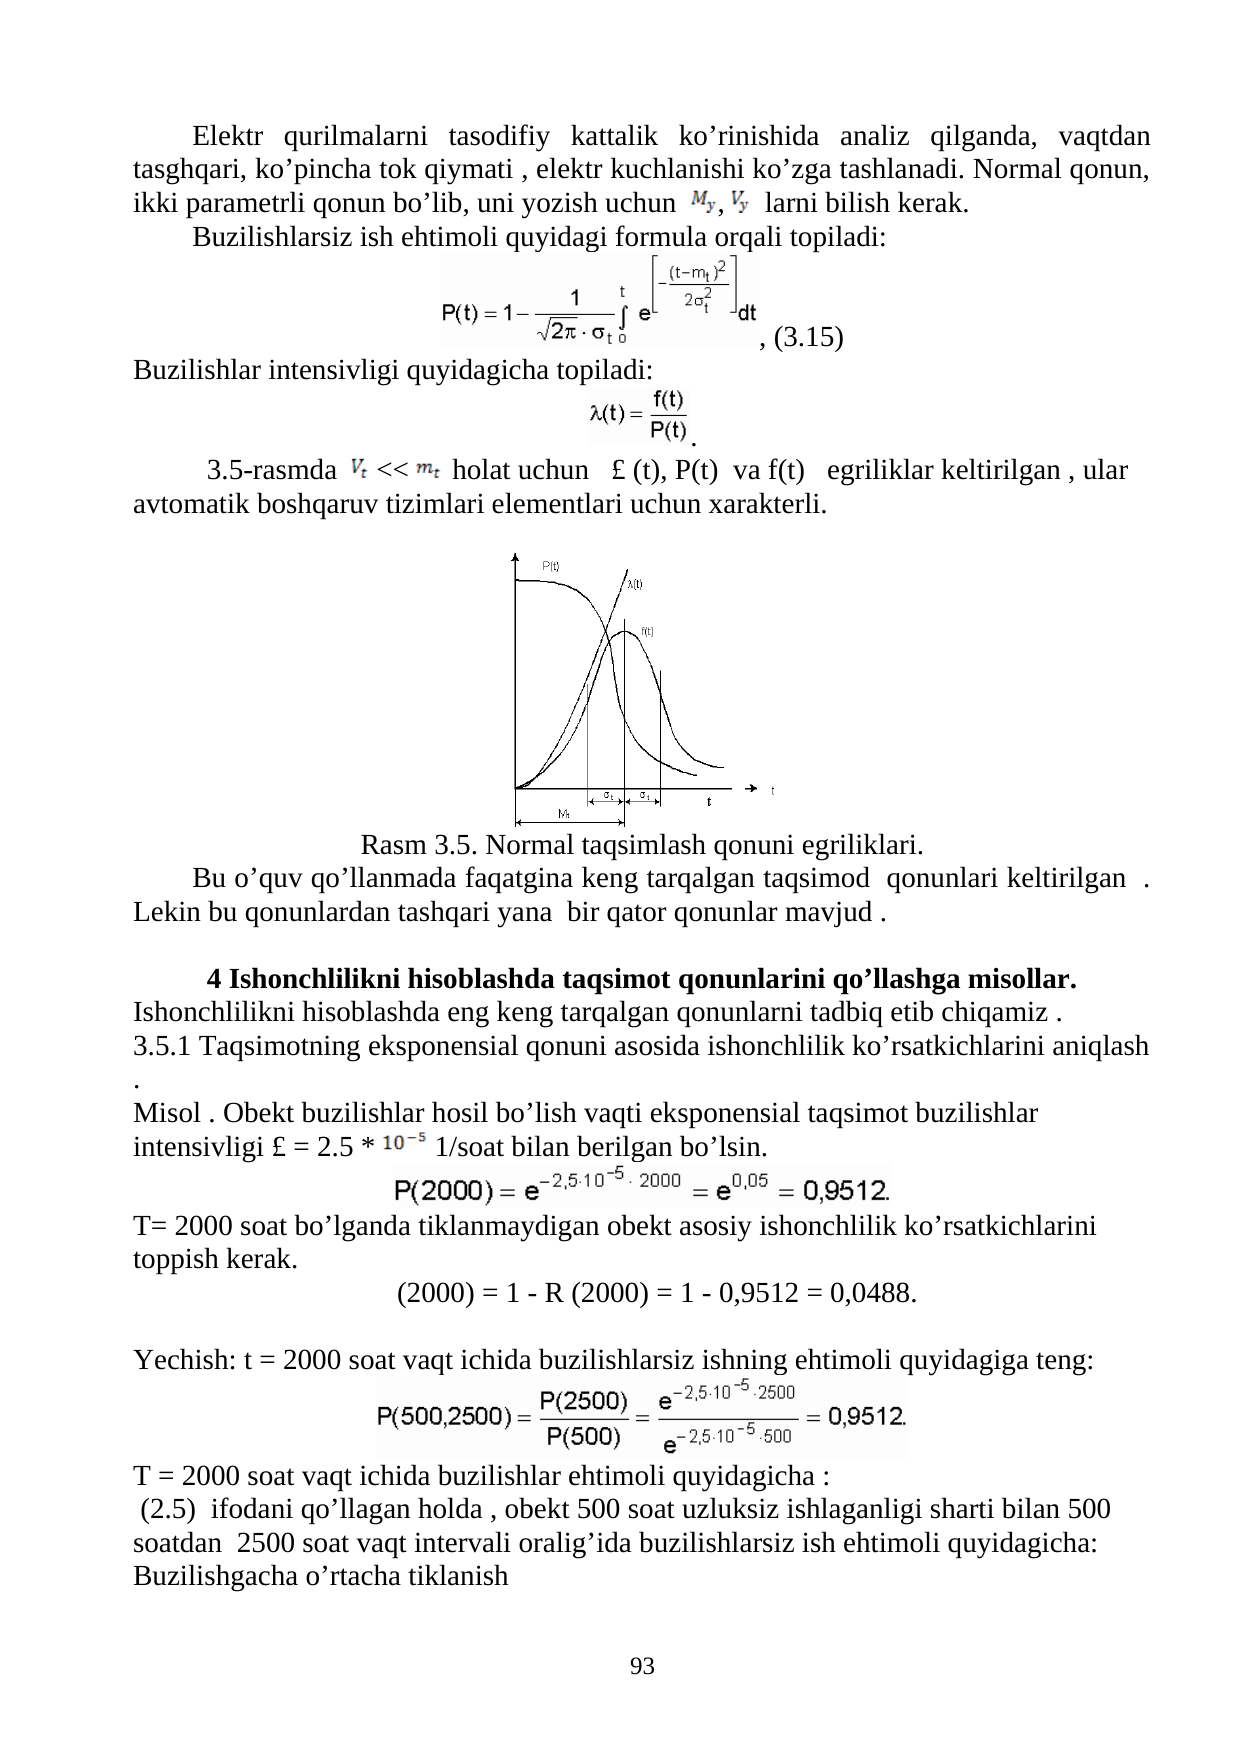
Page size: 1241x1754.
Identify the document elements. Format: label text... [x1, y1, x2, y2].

text 3.5.1 Taqsimotning eksponensial qonuni asosida ishonchlilik ko’rsatkichlarini aniqlash . [133, 1028, 1152, 1095]
picture [507, 552, 778, 827]
text (2.5) ifodani qo’llagan holda , obekt 500 soat uzluksiz ishlaganligi sharti bilan 500 soatdan 2500 soat vaqt intervali oralig’ida buzilishlarsiz ish ehtimoli quyidagicha: [133, 1491, 1152, 1558]
picture [382, 1131, 428, 1156]
picture [351, 454, 369, 480]
text 4 Ishonchlilikni hisoblashda taqsimot qonunlarini qo’llashga misollar. [133, 961, 1152, 994]
picture [416, 454, 445, 480]
text Buzilishlar intensivligi quyidagicha topiladi: [133, 352, 1152, 386]
picture [440, 252, 759, 347]
text Rasm 3.5. Normal taqsimlash qonuni egriliklari. [133, 827, 1152, 860]
picture [375, 1375, 909, 1458]
picture [731, 186, 750, 213]
text T= 2000 soat bo’lganda tiklanmaydigan obekt asosiy ishonchlilik ko’rsatkichlarini toppish kerak. [133, 1208, 1152, 1275]
text Buzilishlarsiz ish ehtimoli quyidagi formula orqali topiladi: [133, 219, 1152, 252]
text Ishonchlilikni hisoblashda eng keng tarqalgan qonunlarni tadbiq etib chiqamiz . [133, 994, 1152, 1028]
picture [587, 386, 690, 446]
text . [133, 386, 1152, 452]
text  (2000) = 1 - R (2000) = 1 - 0,9512 = 0,0488. [133, 1275, 1152, 1308]
text Buzilishgacha o’rtacha tiklanish [133, 1558, 1152, 1592]
text Bu o’quv qo’llanmada faqatgina keng tarqalgan taqsimod qonunlari keltirilgan . Lekin bu qonunlardan tashqari yana bir qator qonunlar mavjud . [133, 860, 1152, 927]
picture [392, 1162, 893, 1208]
text Yechish: t = 2000 soat vaqt ichida buzilishlarsiz ishning ehtimoli quyidagiga teng: [133, 1342, 1152, 1376]
picture [691, 186, 718, 213]
text Misol . Obekt buzilishlar hosil bo’lish vaqti eksponensial taqsimot buzilishlar intensivligi £ = 2.5 * 1/soat bilan berilgan bo’lsin. [133, 1095, 1152, 1162]
text Elektr qurilmalarni tasodifiy kattalik ko’rinishida analiz qilganda, vaqtdan tasghqari, ko’pincha tok qiymati , elektr kuchlanishi ko’zga tashlanadi. Normal qonun, ikki parametrli qonun bo’lib, uni yozish uchun , larni bilish kerak. [133, 118, 1152, 219]
text 3.5-rasmda << holat uchun £ (t), P(t) va f(t) egriliklar keltirilgan , ular avtomatik boshqaruv tizimlari elementlari uchun xarakterli. [133, 452, 1152, 519]
text T = 2000 soat vaqt ichida buzilishlar ehtimoli quyidagicha : [133, 1458, 1152, 1491]
